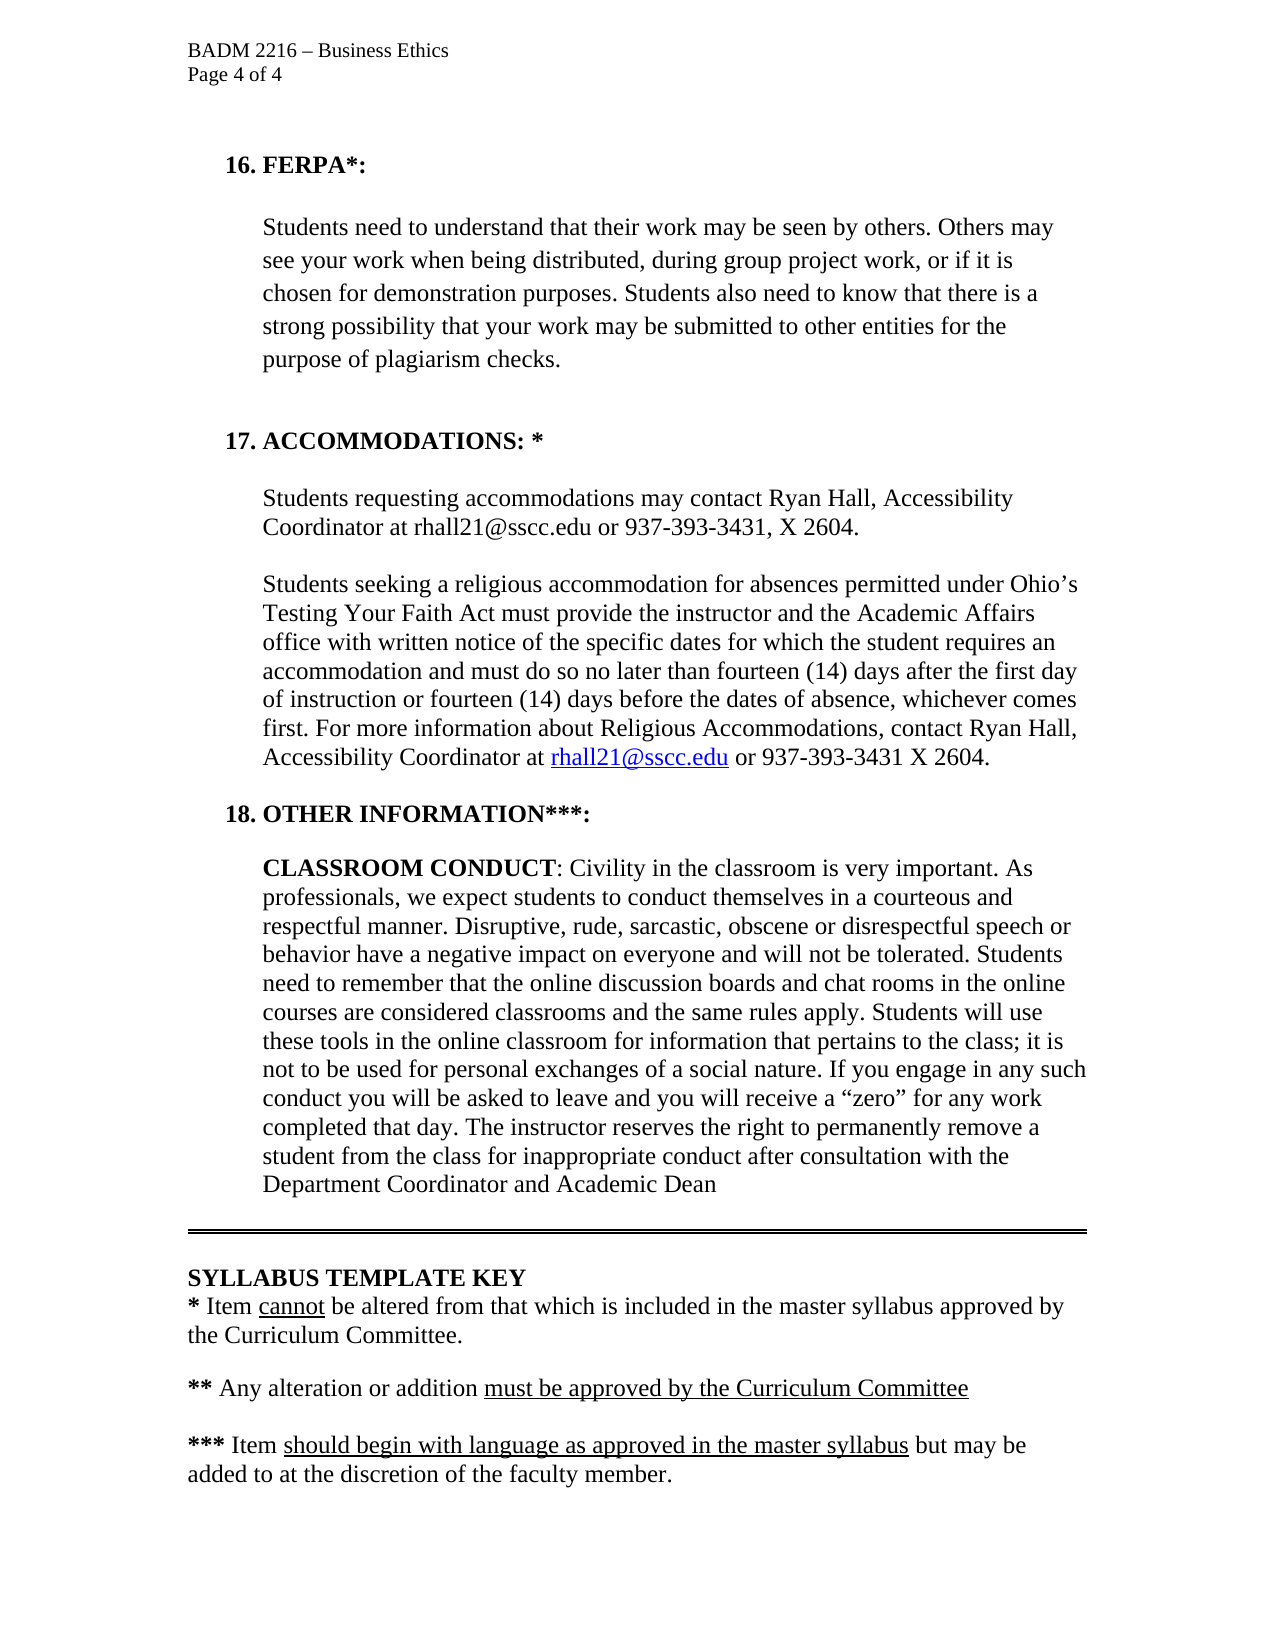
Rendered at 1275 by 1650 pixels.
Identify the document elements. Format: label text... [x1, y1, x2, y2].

list Students need to understand that their work may be seen by others. Others may see your work when being distributed, during group project work, or if it is chosen for demonstration purposes. Students also need to know that there is a strong possibility that your work may be submitted to other entities for the purpose of plagiarism checks. [262, 212, 1087, 373]
text SYLLABUS TEMPLATE KEY [187, 1263, 1087, 1291]
list ACCOMMODATIONS: * [225, 426, 1087, 455]
list Other information***: [225, 799, 1087, 828]
text ** Any alteration or addition must be approved by the Curriculum Committee [187, 1373, 1087, 1402]
text *** Item should begin with language as approved in the master syllabus but may be added to at the discretion of the faculty member. [187, 1402, 1087, 1488]
text Students seeking a religious accommodation for absences permitted under Ohio’s Testing Your Faith Act must provide the instructor and the Academic Affairs office with written notice of the specific dates for which the student requires an accommodation and must do so no later than fourteen (14) days after the first day of instruction or fourteen (14) days before the dates of absence, whichever comes first. For more information about Religious Accommodations, contact Ryan Hall, Accessibility Coordinator at rhall21@sscc.edu or 937-393-3431 X 2604. [262, 569, 1087, 771]
text Classroom Conduct: Civility in the classroom is very important. As professionals, we expect students to conduct themselves in a courteous and respectful manner. Disruptive, rude, sarcastic, obscene or disrespectful speech or behavior have a negative impact on everyone and will not be tolerated. Students need to remember that the online discussion boards and chat rooms in the online courses are considered classrooms and the same rules apply. Students will use these tools in the online classroom for information that pertains to the class; it is not to be used for personal exchanges of a social nature. If you engage in any such conduct you will be asked to leave and you will receive a “zero” for any work completed that day. The instructor reserves the right to permanently remove a student from the class for inappropriate conduct after consultation with the Department Coordinator and Academic Dean [262, 853, 1087, 1198]
text Students requesting accommodations may contact Ryan Hall, Accessibility Coordinator at rhall21@sscc.edu or 937-393-3431, X 2604. [262, 483, 1066, 541]
text * Item cannot be altered from that which is included in the master syllabus approved by the Curriculum Committee. [187, 1291, 1087, 1373]
list FERPA*: [225, 150, 1087, 179]
